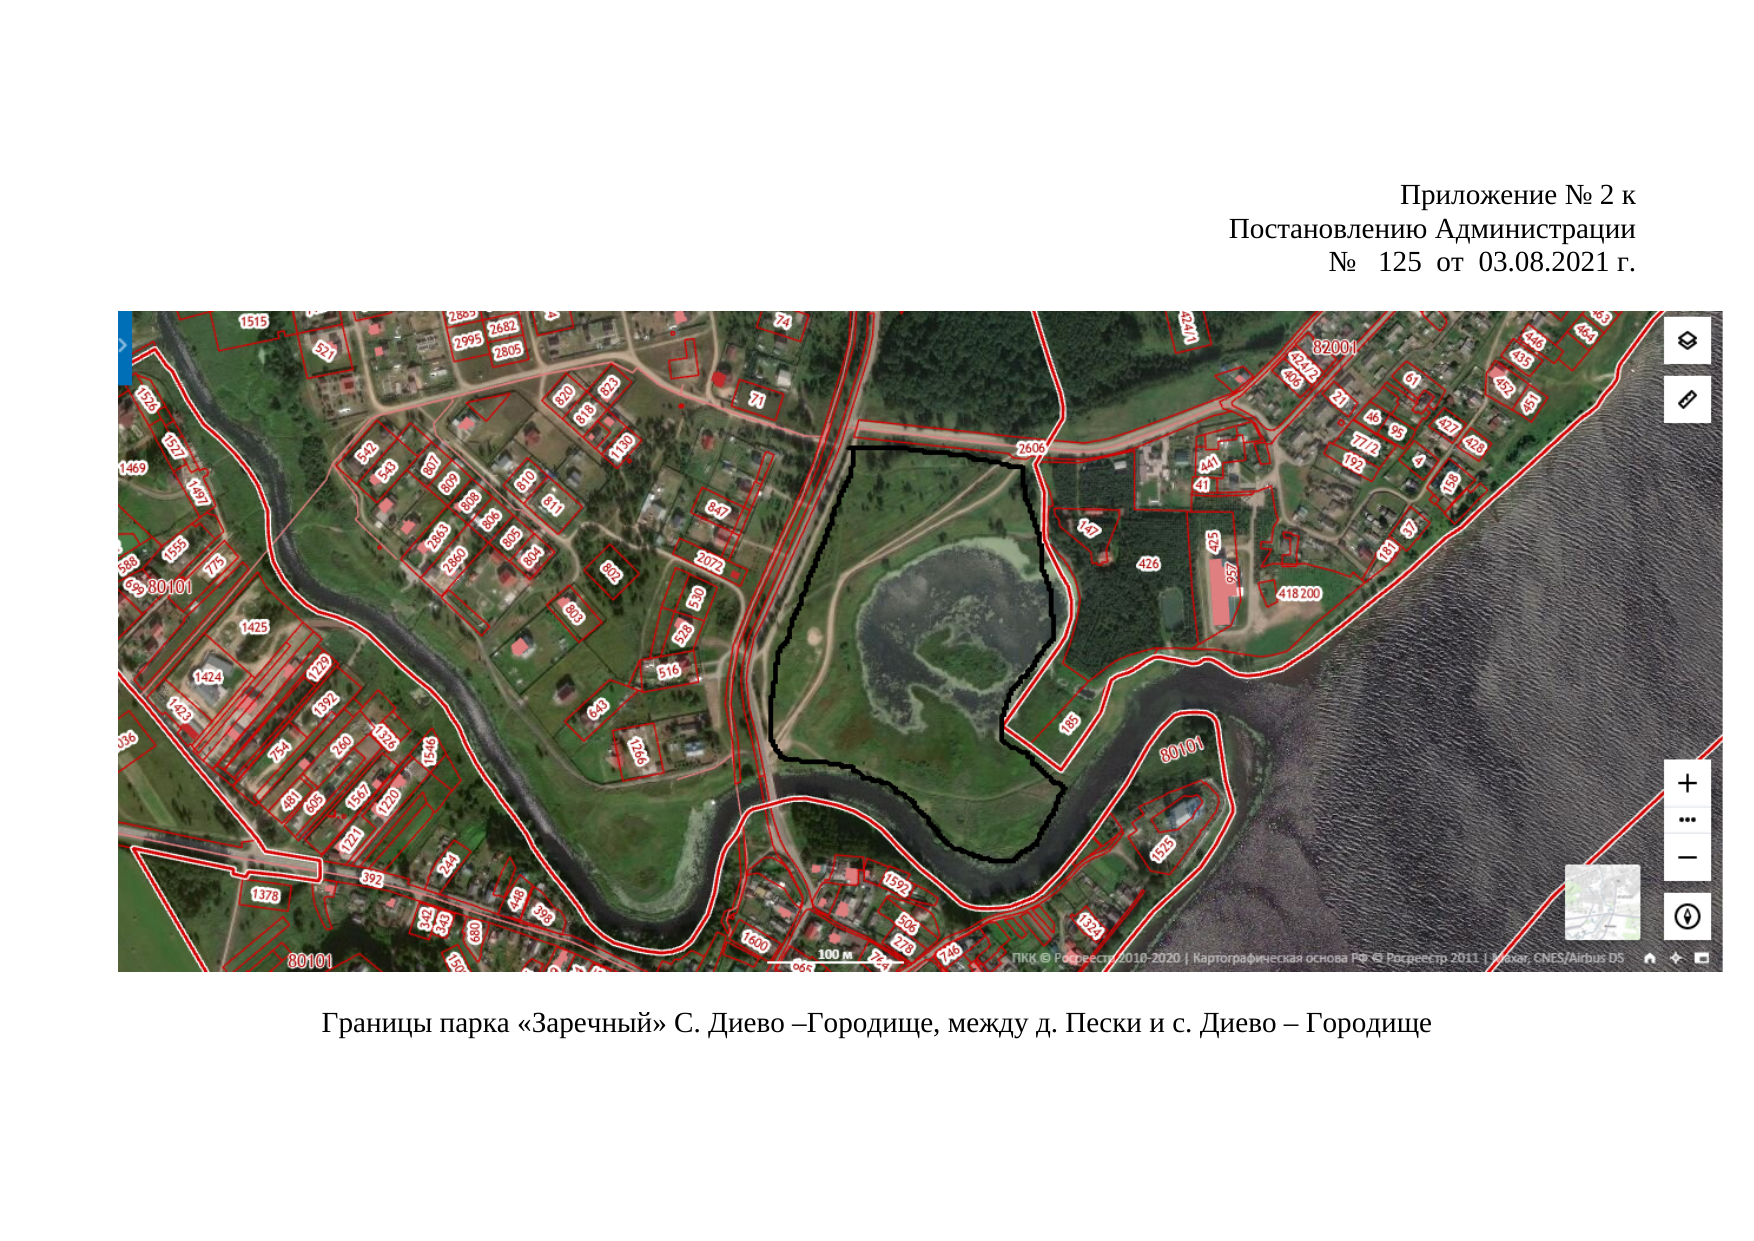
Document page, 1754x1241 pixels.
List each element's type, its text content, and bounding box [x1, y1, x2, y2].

text № 125 от 03.08.2021 г. [118, 244, 1636, 278]
picture [118, 311, 1723, 972]
text Постановлению Администрации [118, 211, 1636, 244]
text Границы парка «Заречный» С. Диево –Городище, между д. Пески и с. Диево – Городище [118, 1005, 1636, 1038]
text Приложение № 2 к [118, 177, 1636, 211]
